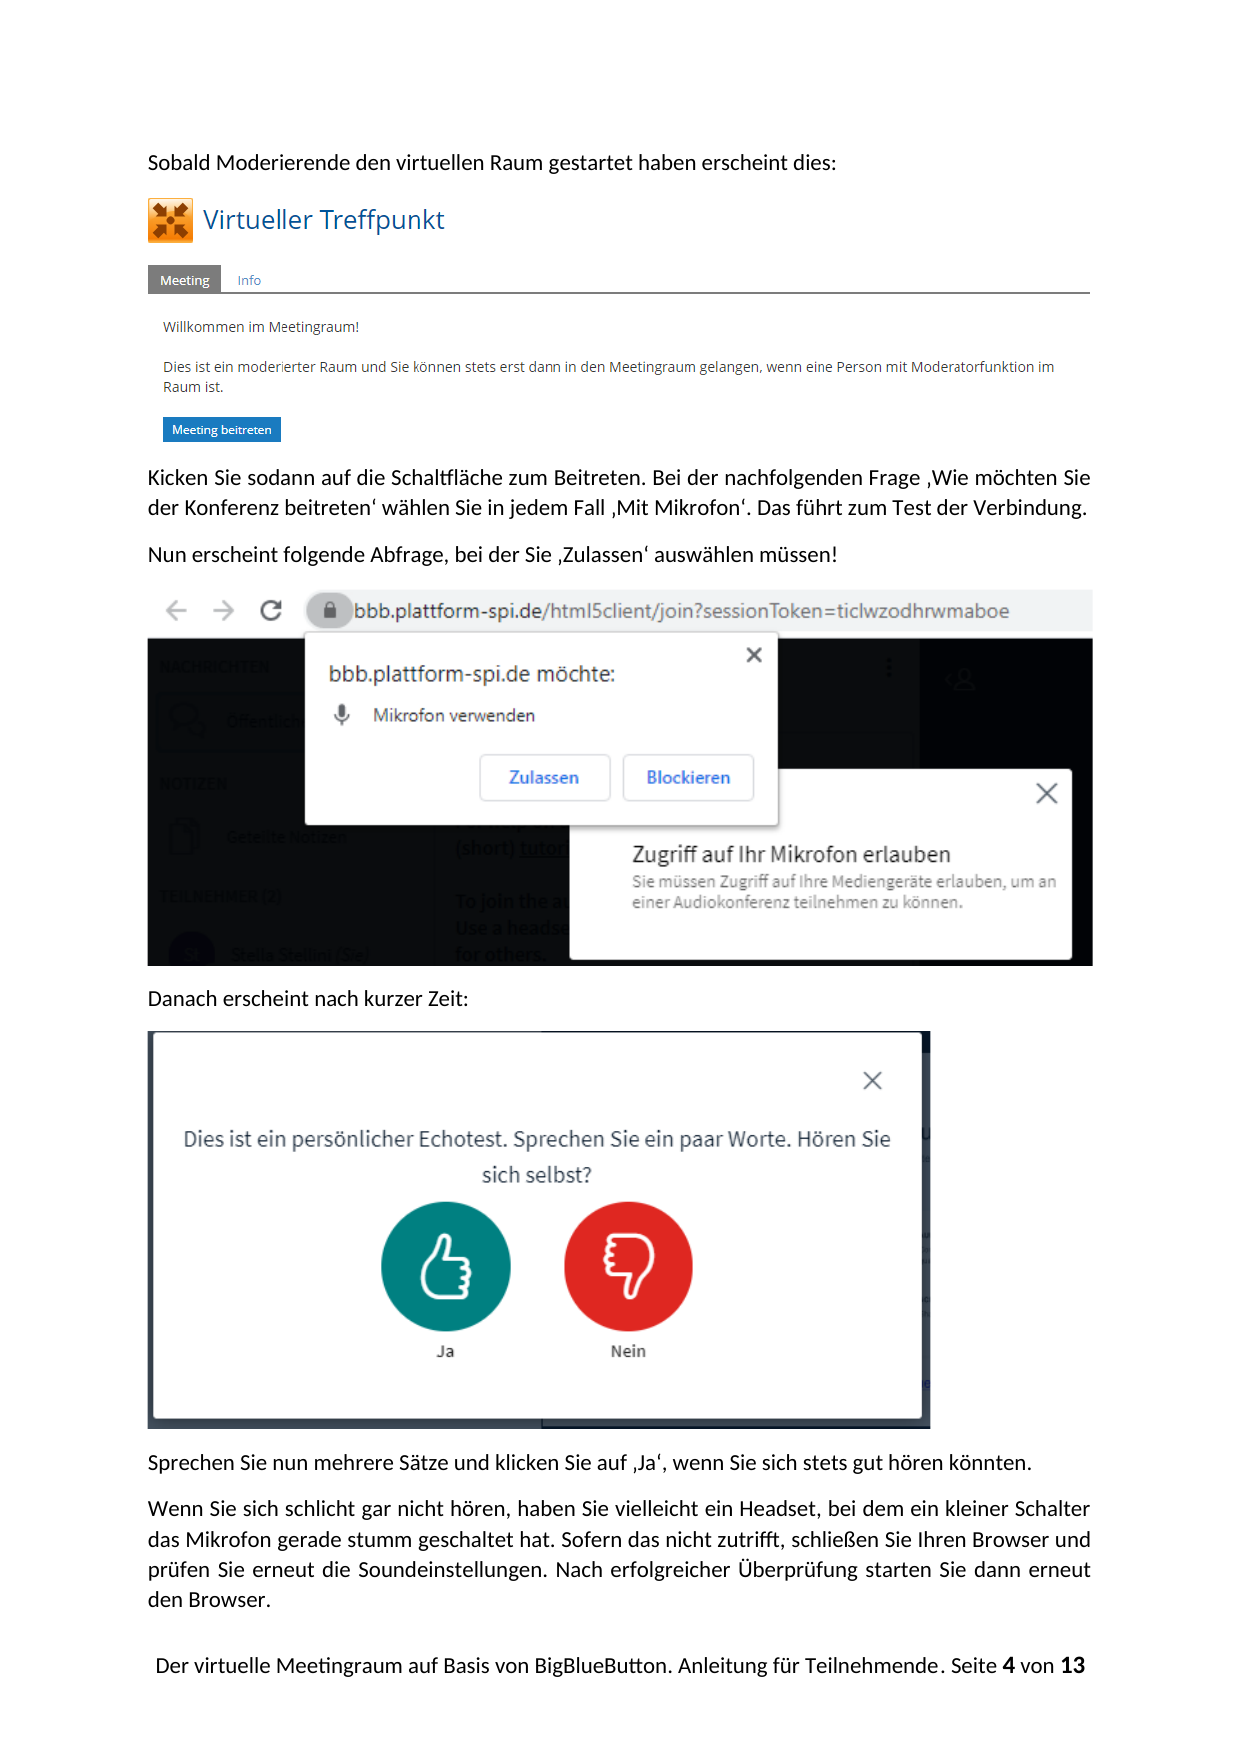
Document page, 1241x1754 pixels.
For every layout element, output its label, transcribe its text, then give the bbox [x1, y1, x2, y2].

picture [147, 194, 1093, 445]
text Sobald Moderierende den virtuellen Raum gestartet haben erscheint dies: [148, 148, 1093, 176]
text Sprechen Sie nun mehrere Sätze und klicken Sie auf ‚Ja‘, wenn Sie sich stets gut hören könnten. [148, 1448, 1093, 1476]
picture [147, 587, 1093, 966]
text Kicken Sie sodann auf die Schaltfläche zum Beitreten. Bei der nachfolgenden Frage ‚Wie möchten Sie der Konferenz beitreten‘ wählen Sie in jedem Fall ‚Mit Mikrofon‘. Das führt zum Test der Verbindung. [148, 463, 1093, 521]
text Danach erscheint nach kurzer Zeit: [148, 984, 1093, 1012]
text Wenn Sie sich schlicht gar nicht hören, haben Sie vielleicht ein Headset, bei dem ein kleiner Schalter das Mikrofon gerade stumm geschaltet hat. Sofern das nicht zutrifft, schließen Sie Ihren Browser und prüfen Sie erneut die Soundeinstellungen. Nach erfolgreicher Überprüfung starten Sie dann erneut den Browser. [148, 1494, 1093, 1613]
picture [147, 1031, 931, 1429]
text Nun erscheint folgende Abfrage, bei der Sie ‚Zulassen‘ auswählen müssen! [148, 540, 1093, 568]
